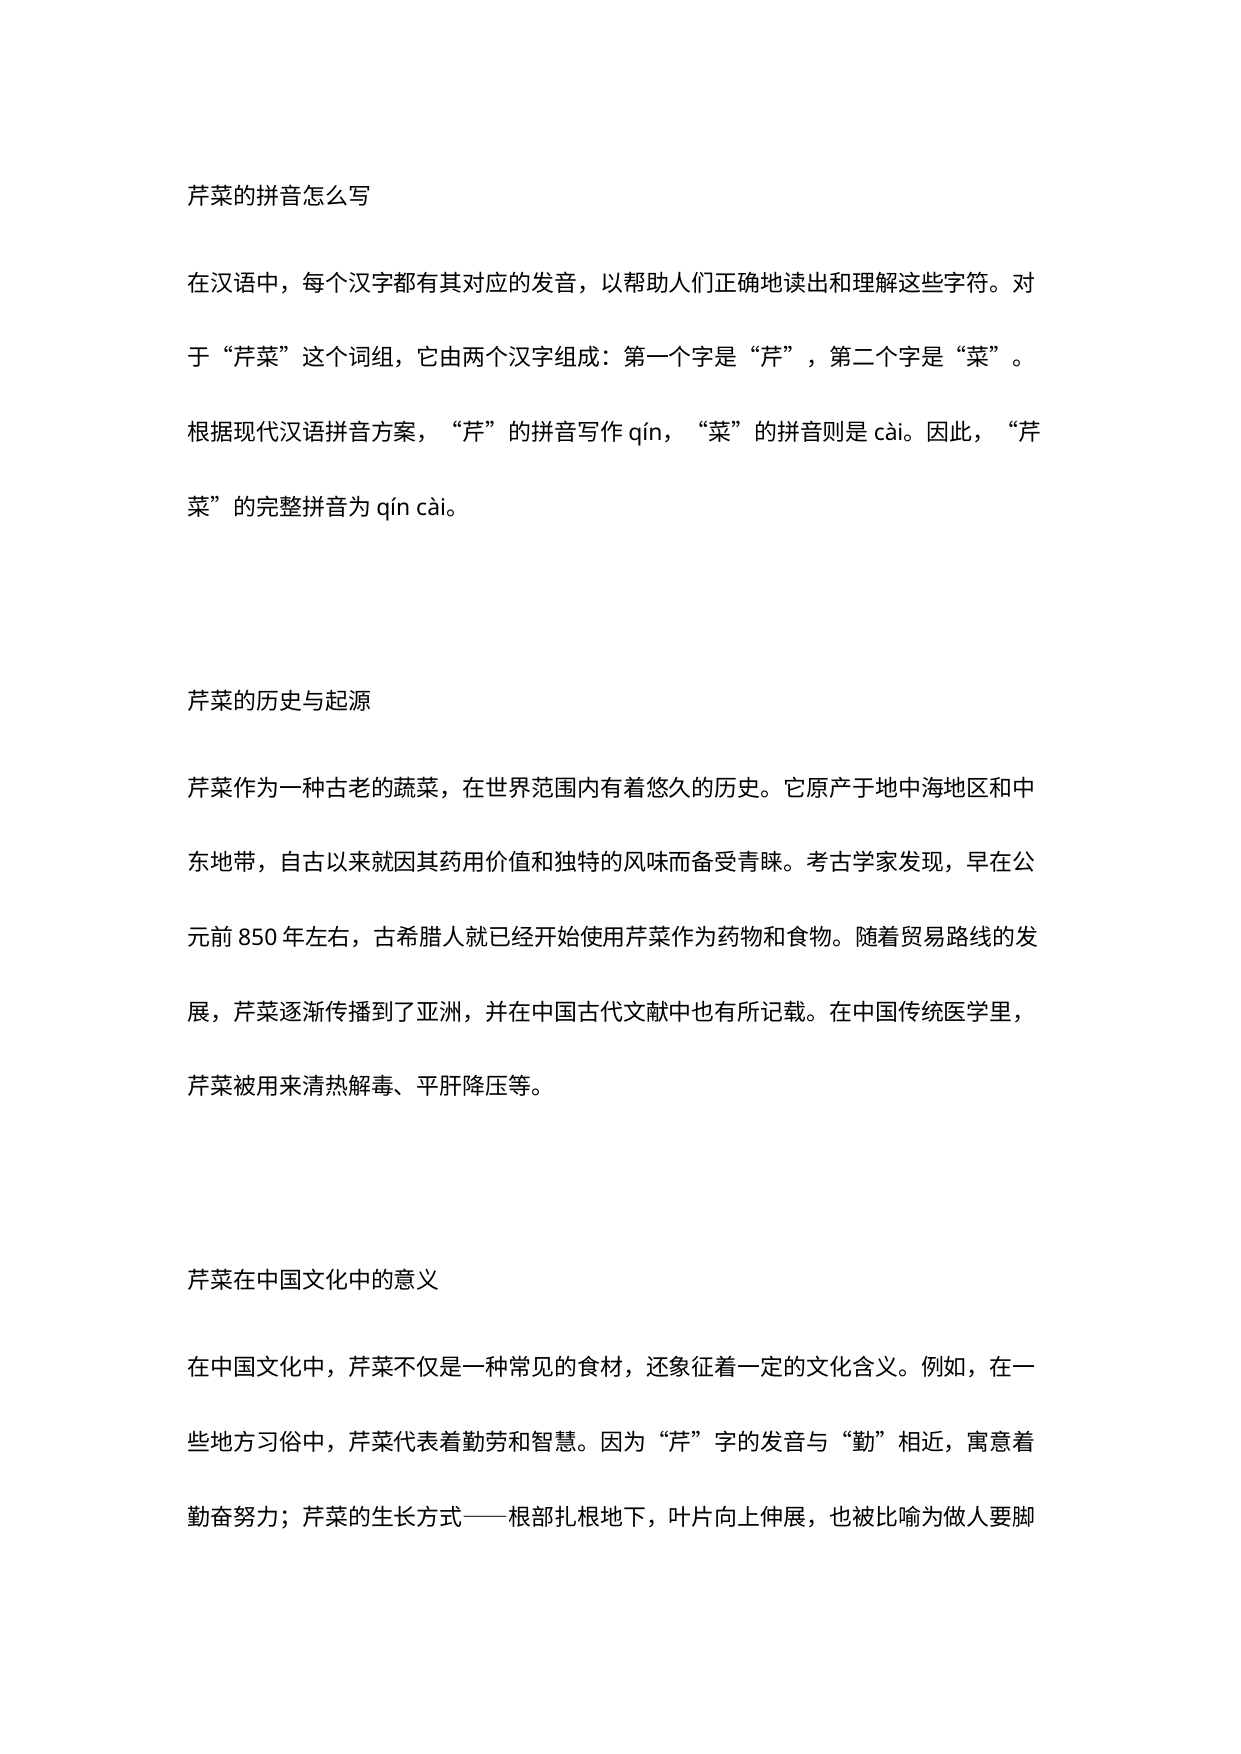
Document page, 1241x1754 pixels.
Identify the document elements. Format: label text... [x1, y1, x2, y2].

text 芹菜的拼音怎么写 [187, 162, 1053, 227]
text 在汉语中，每个汉字都有其对应的发音，以帮助人们正确地读出和理解这些字符。对于“芹菜”这个词组，它由两个汉字组成：第一个字是“芹”，第二个字是“菜”。根据现代汉语拼音方案，“芹”的拼音写作 qín，“菜”的拼音则是 cài。因此，“芹菜”的完整拼音为 qín cài。 [187, 248, 1053, 538]
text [187, 1333, 1053, 1547]
text 芹菜在中国文化中的意义 [187, 1247, 1053, 1312]
text 芹菜的历史与起源 [187, 667, 1053, 732]
text 芹菜作为一种古老的蔬菜，在世界范围内有着悠久的历史。它原产于地中海地区和中东地带，自古以来就因其药用价值和独特的风味而备受青睐。考古学家发现，早在公元前850年左右，古希腊人就已经开始使用芹菜作为药物和食物。随着贸易路线的发展，芹菜逐渐传播到了亚洲，并在中国古代文献中也有所记载。在中国传统医学里，芹菜被用来清热解毒、平肝降压等。 [187, 753, 1053, 1117]
